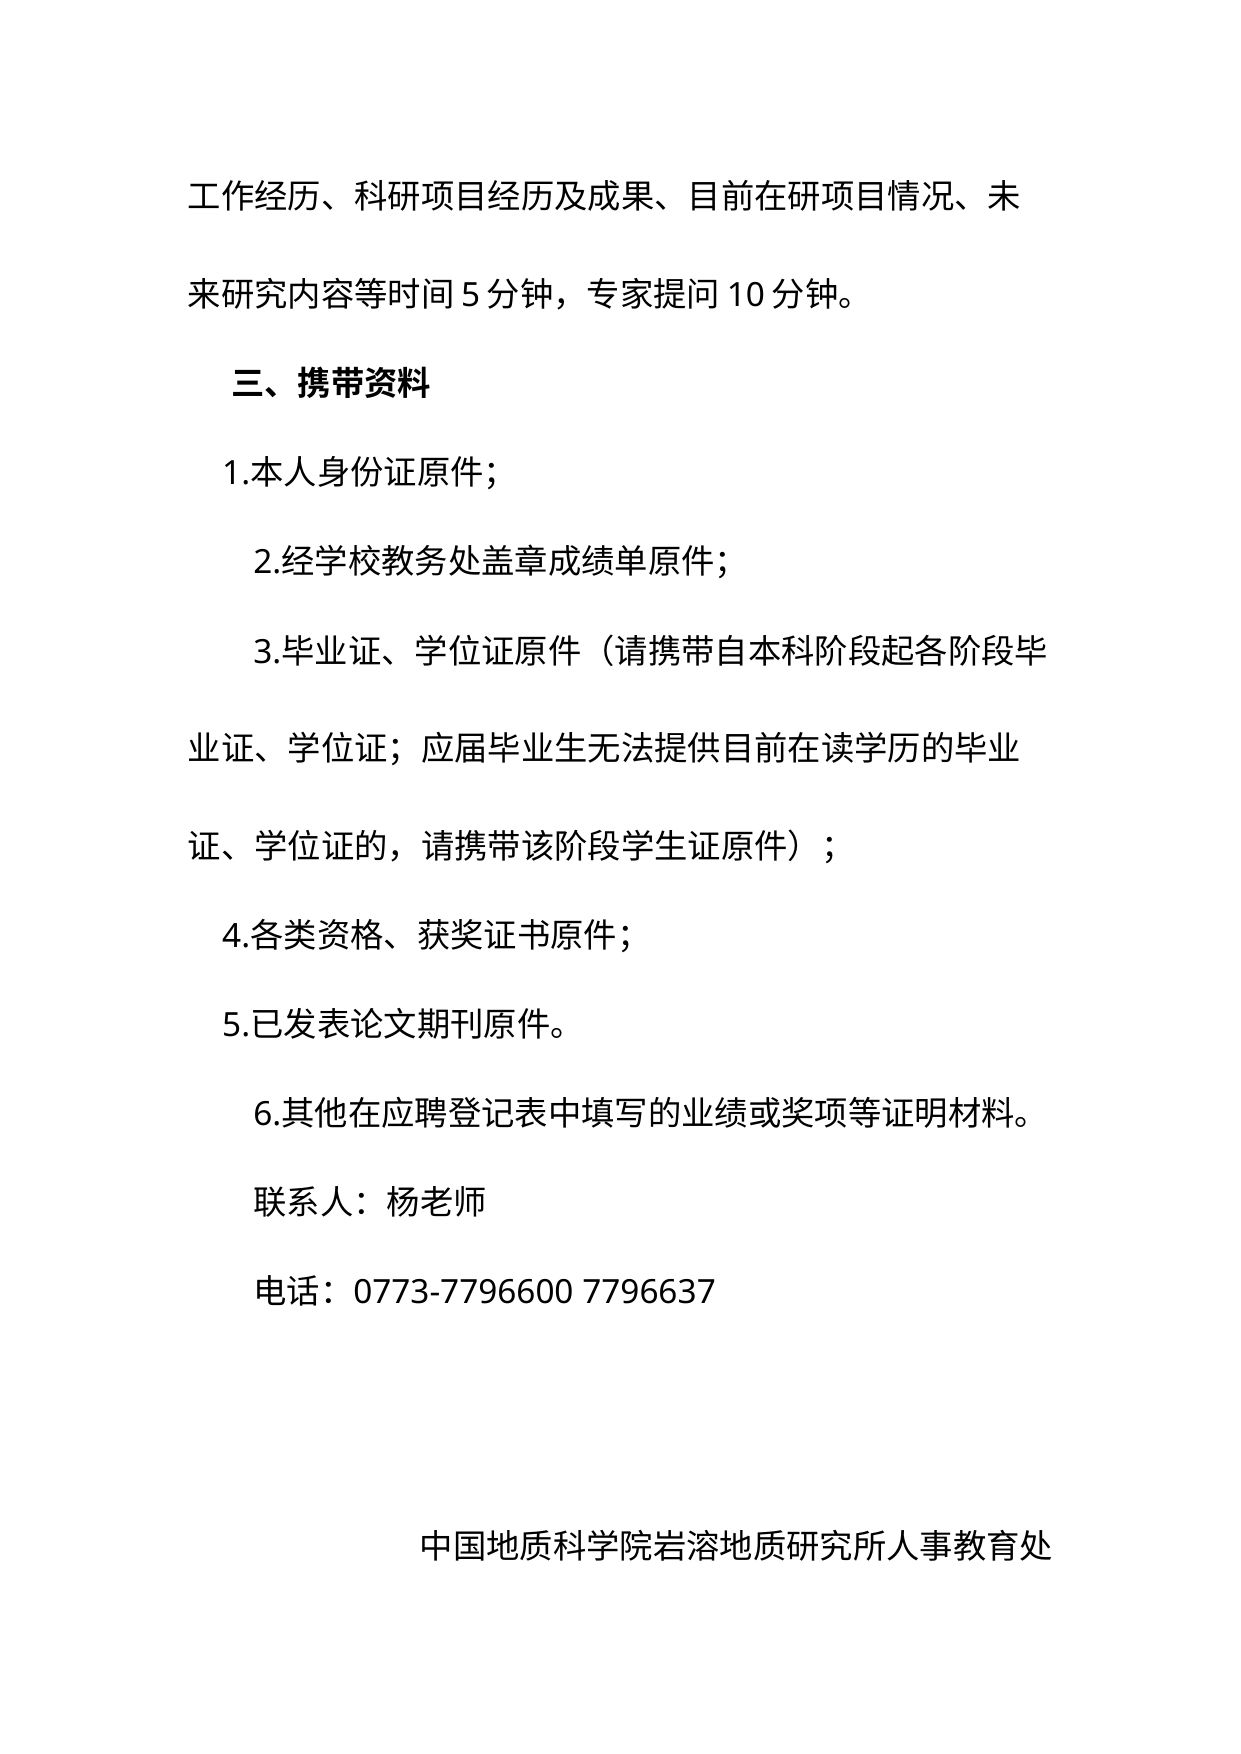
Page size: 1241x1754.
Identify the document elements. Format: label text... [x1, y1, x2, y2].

text 2.经学校教务处盖章成绩单原件； [187, 527, 1053, 592]
text 中国地质科学院岩溶地质研究所人事教育处 [187, 1512, 1053, 1577]
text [187, 162, 1053, 324]
text 三、携带资料 [187, 349, 1053, 414]
text 3.毕业证、学位证原件（请携带自本科阶段起各阶段毕业证、学位证；应届毕业生无法提供目前在读学历的毕业证、学位证的，请携带该阶段学生证原件）； [187, 616, 1053, 876]
text 电话：0773-7796600 7796637 [187, 1257, 1053, 1322]
text 6.其他在应聘登记表中填写的业绩或奖项等证明材料。 [187, 1078, 1053, 1143]
text 1.本人身份证原件； [187, 438, 1053, 503]
text 4.各类资格、获奖证书原件； [187, 900, 1053, 965]
text 5.已发表论文期刊原件。 [187, 989, 1053, 1054]
text 联系人：杨老师 [187, 1168, 1053, 1233]
